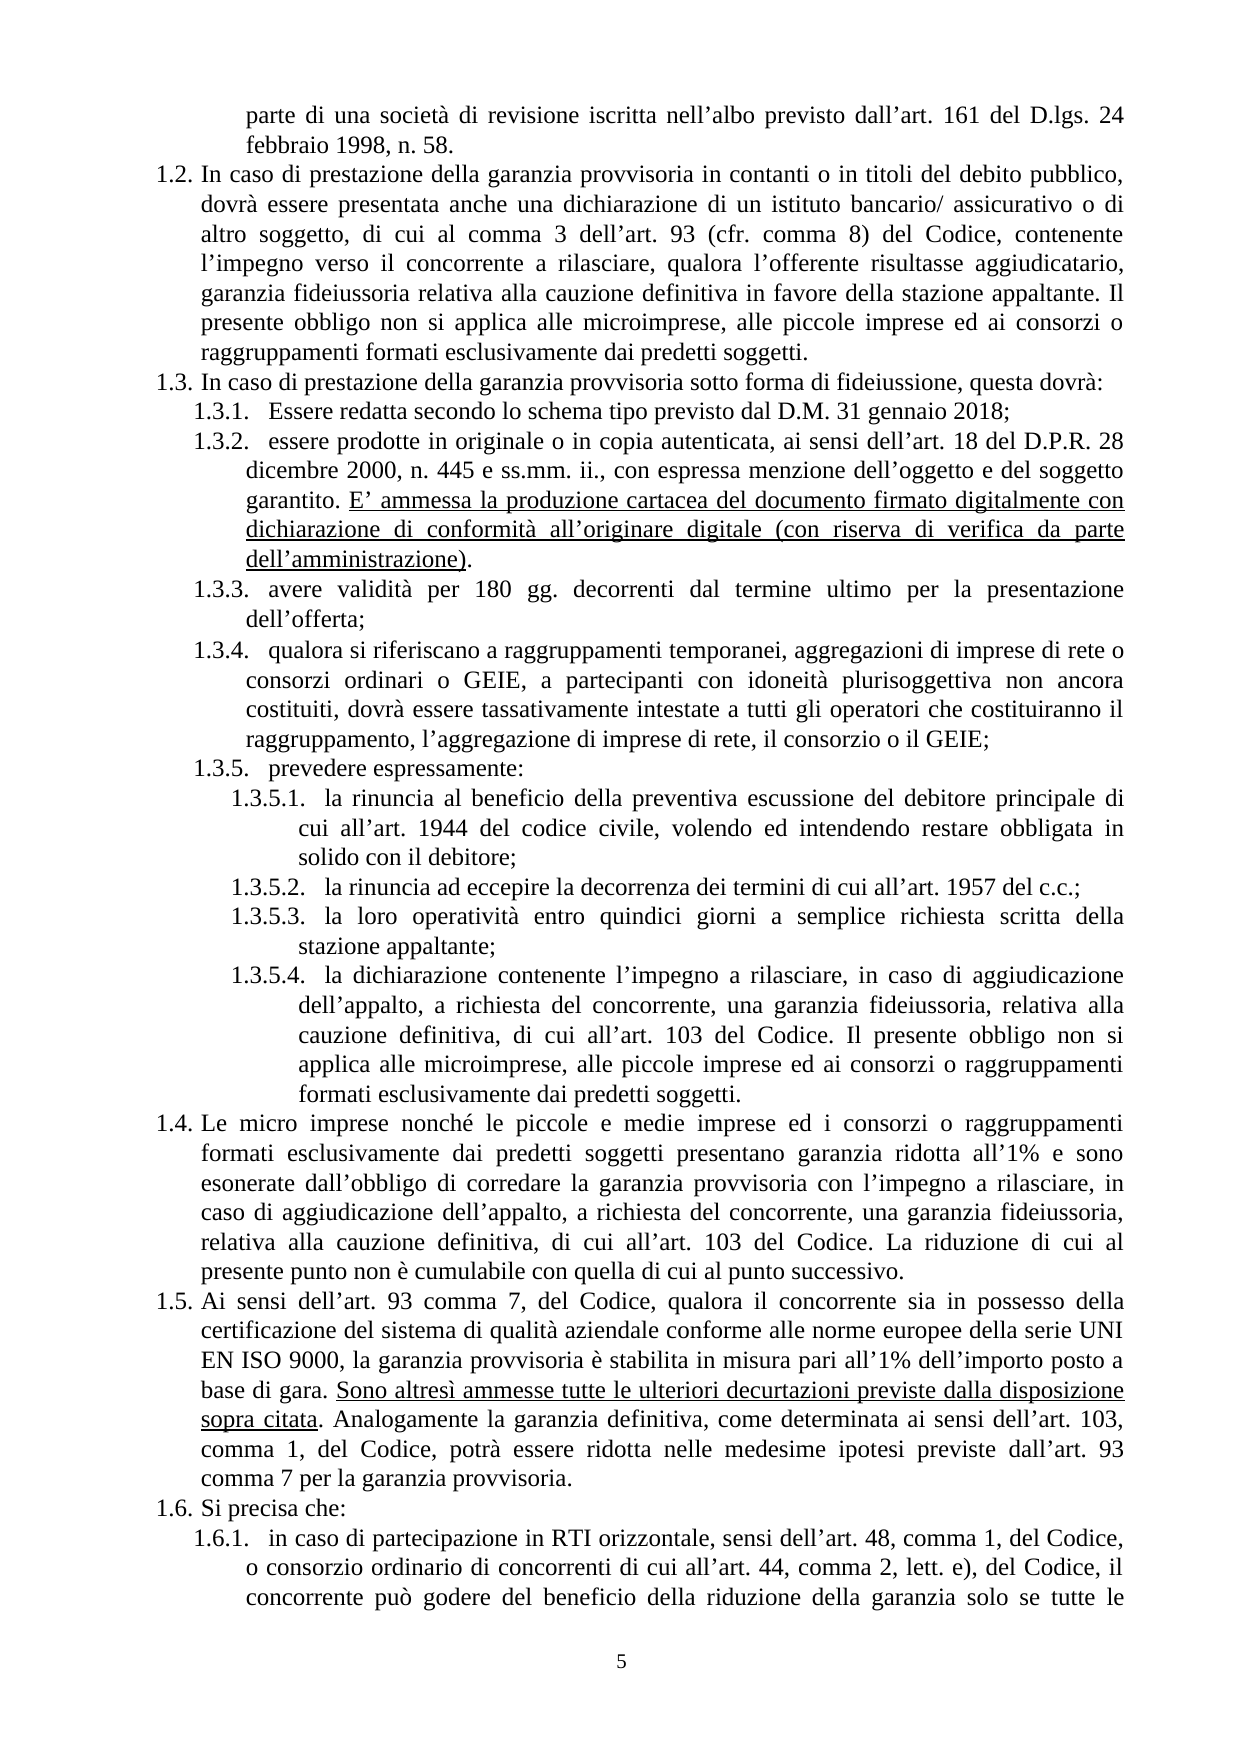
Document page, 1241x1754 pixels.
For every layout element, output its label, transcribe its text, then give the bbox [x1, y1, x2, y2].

list la rinuncia ad eccepire la decorrenza dei termini di cui all’art. 1957 del c.c.; [231, 872, 1125, 901]
list avere validità per 180 gg. decorrenti dal termine ultimo per la presentazione dell’offerta; [193, 574, 1125, 633]
list la rinuncia al beneficio della preventiva escussione del debitore principale di cui all’art. 1944 del codice civile, volendo ed intendendo restare obbligata in solido con il debitore; [231, 783, 1125, 871]
list la dichiarazione contenente l’impegno a rilasciare, in caso di aggiudicazione dell’appalto, a richiesta del concorrente, una garanzia fideiussoria, relativa alla cauzione definitiva, di cui all’art. 103 del Codice. Il presente obbligo non si applica alle microimprese, alle piccole imprese ed ai consorzi o raggruppamenti formati esclusivamente dai predetti soggetti. [231, 961, 1125, 1108]
list Ai sensi dell’art. 93 comma 7, del Codice, qualora il concorrente sia in possesso della certificazione del sistema di qualità aziendale conforme alle norme europee della serie UNI EN ISO 9000, la garanzia provvisoria è stabilita in misura pari all’1% dell’importo posto a base di gara. Sono altresì ammesse tutte le ulteriori decurtazioni previste dalla disposizione sopra citata. Analogamente la garanzia definitiva, come determinata ai sensi dell’art. 103, comma 1, del Codice, potrà essere ridotta nelle medesime ipotesi previste dall’art. 93 comma 7 per la garanzia provvisoria. [156, 1286, 1125, 1492]
list Le micro imprese nonché le piccole e medie imprese ed i consorzi o raggruppamenti formati esclusivamente dai predetti soggetti presentano garanzia ridotta all’1% e sono esonerate dall’obbligo di corredare la garanzia provvisoria con l’impegno a rilasciare, in caso di aggiudicazione dell’appalto, a richiesta del concorrente, una garanzia fideiussoria, relativa alla cauzione definitiva, di cui all’art. 103 del Codice. La riduzione di cui al presente punto non è cumulabile con quella di cui al punto successivo. [156, 1108, 1125, 1285]
list In caso di prestazione della garanzia provvisoria in contanti o in titoli del debito pubblico, dovrà essere presentata anche una dichiarazione di un istituto bancario/ assicurativo o di altro soggetto, di cui al comma 3 dell’art. 93 (cfr. comma 8) del Codice, contenente l’impegno verso il concorrente a rilasciare, qualora l’offerente risultasse aggiudicatario, garanzia fideiussoria relativa alla cauzione definitiva in favore della stazione appaltante. Il presente obbligo non si applica alle microimprese, alle piccole imprese ed ai consorzi o raggruppamenti formati esclusivamente dai predetti soggetti. [156, 159, 1125, 366]
list Si precisa che: [156, 1493, 1125, 1522]
list Essere redatta secondo lo schema tipo previsto dal D.M. 31 gennaio 2018; [193, 396, 1125, 425]
list prevedere espressamente: [193, 753, 1125, 782]
list la loro operatività entro quindici giorni a semplice richiesta scritta della stazione appaltante; [231, 901, 1125, 960]
list qualora si riferiscano a raggruppamenti temporanei, aggregazioni di imprese di rete o consorzi ordinari o GEIE, a partecipanti con idoneità plurisoggettiva non ancora costituiti, dovrà essere tassativamente intestate a tutti gli operatori che costituiranno il raggruppamento, l’aggregazione di imprese di rete, il consorzio o il GEIE; [193, 635, 1125, 753]
list In caso di prestazione della garanzia provvisoria sotto forma di fideiussione, questa dovrà: [156, 367, 1125, 395]
list essere prodotte in originale o in copia autenticata, ai sensi dell’art. 18 del D.P.R. 28 dicembre 2000, n. 445 e ss.mm. ii., con espressa menzione dell’oggetto e del soggetto garantito. E’ ammessa la produzione cartacea del documento firmato digitalmente con dichiarazione di conformità all’originare digitale (con riserva di verifica da parte dell’amministrazione). [193, 426, 1125, 573]
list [193, 100, 1125, 159]
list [193, 1523, 1125, 1611]
